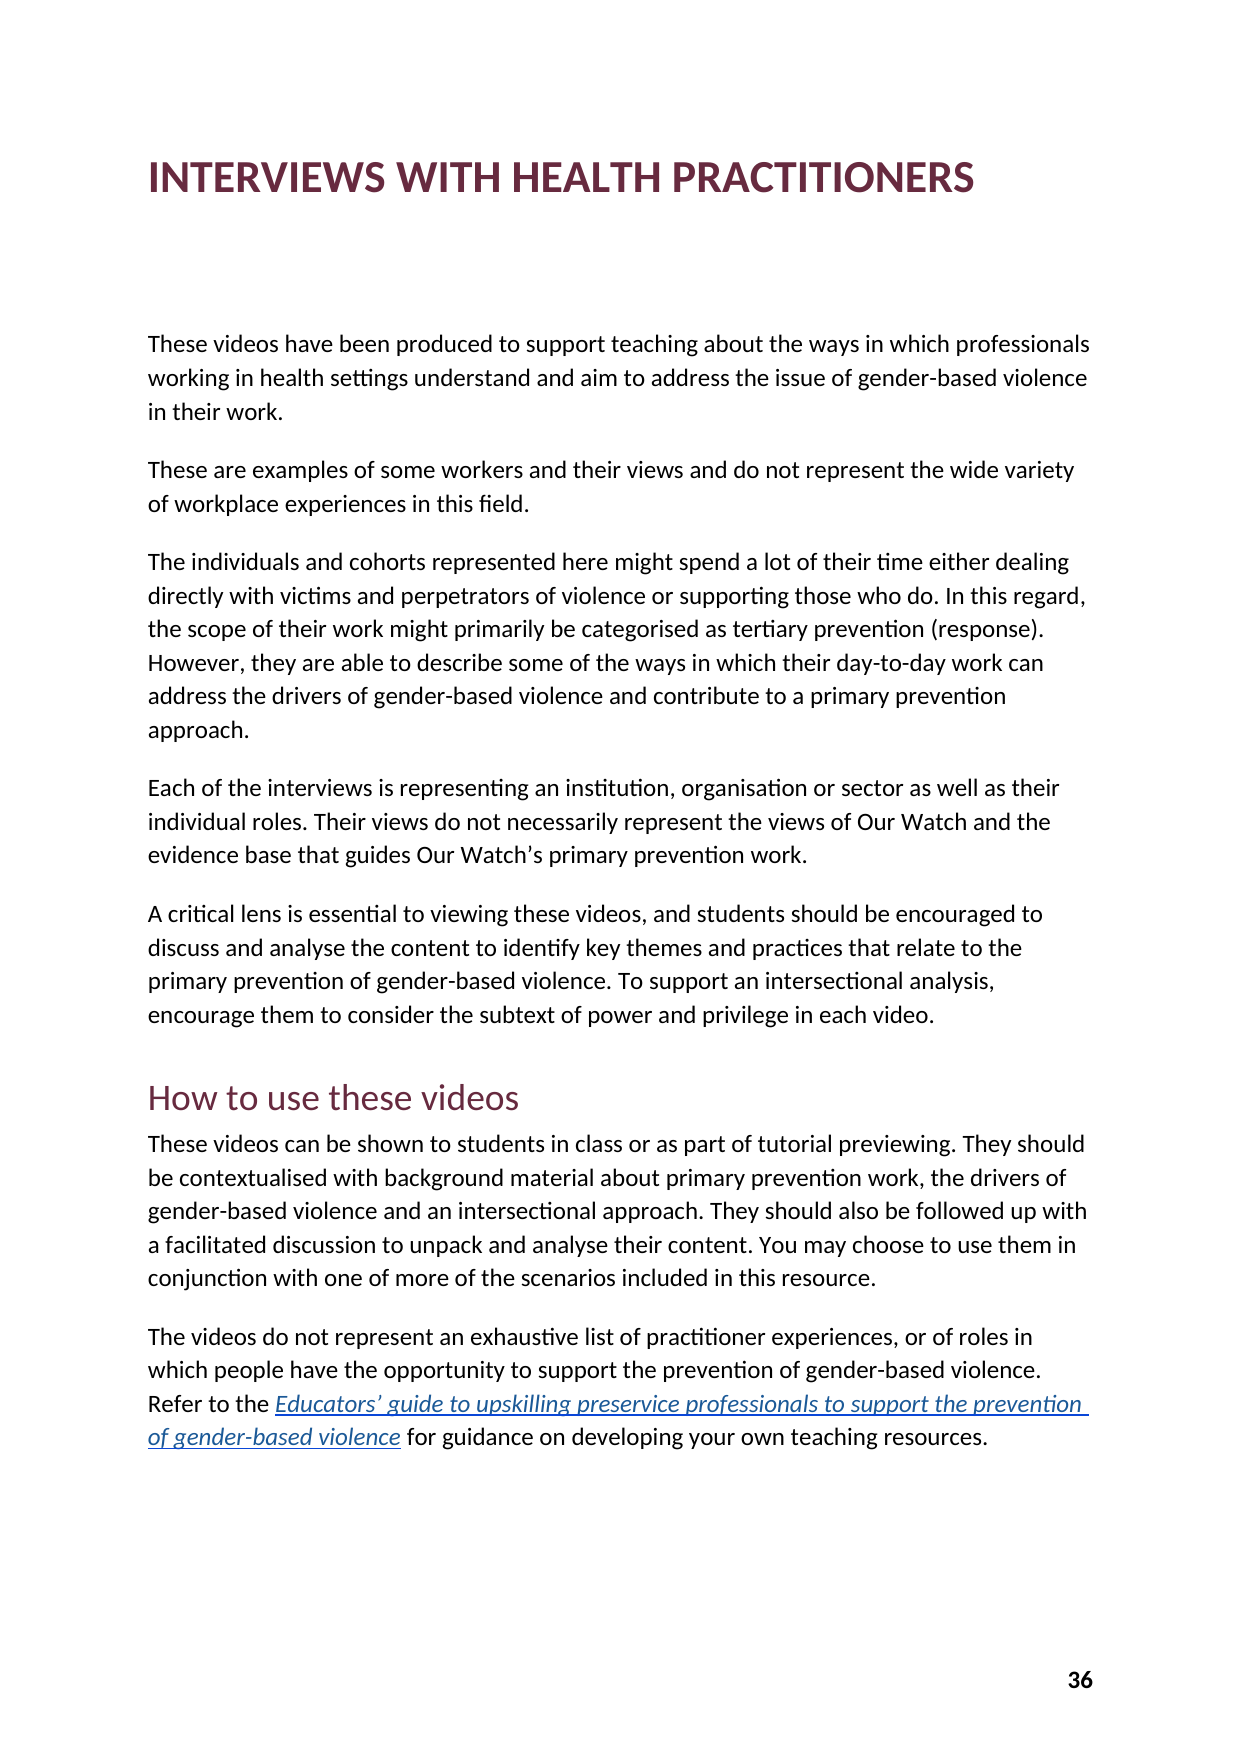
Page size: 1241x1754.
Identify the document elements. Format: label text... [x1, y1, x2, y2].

text These videos can be shown to students in class or as part of tutorial previewing. They should be contextualised with background material about primary prevention work, the drivers of gender-based violence and an intersectional approach. They should also be followed up with a facilitated discussion to unpack and analyse their content. You may choose to use them in conjunction with one of more of the scenarios included in this resource. [148, 1128, 1093, 1293]
text Each of the interviews is representing an institution, organisation or sector as well as their individual roles. Their views do not necessarily represent the views of Our Watch and the evidence base that guides Our Watch’s primary prevention work. [148, 773, 1093, 870]
text The individuals and cohorts represented here might spend a lot of their time either dealing directly with victims and perpetrators of violence or supporting those who do. In this regard, the scope of their work might primarily be categorised as tertiary prevention (response). However, they are able to describe some of the ways in which their day-to-day work can address the drivers of gender-based violence and contribute to a primary prevention approach. [148, 546, 1093, 744]
text These are examples of some workers and their views and do not represent the wide variety of workplace experiences in this field. [148, 454, 1093, 518]
text The videos do not represent an exhaustive list of practitioner experiences, or of roles in which people have the opportunity to support the prevention of gender-based violence. Refer to the Educators’ guide to upskilling preservice professionals to support the prevention of gender-based violence for guidance on developing your own teaching resources. [148, 1321, 1093, 1452]
text A critical lens is essential to viewing these videos, and students should be encouraged to discuss and analyse the content to identify key themes and practices that relate to the primary prevention of gender-based violence. To support an intersectional analysis, encourage them to consider the subtext of power and privilege in each video. [148, 898, 1093, 1029]
subtitle Interviews with health practitioners [148, 148, 1093, 204]
text These videos have been produced to support teaching about the ways in which professionals working in health settings understand and aim to address the issue of gender-based violence in their work. [148, 329, 1093, 426]
subtitle How to use these videos [148, 1074, 1093, 1120]
